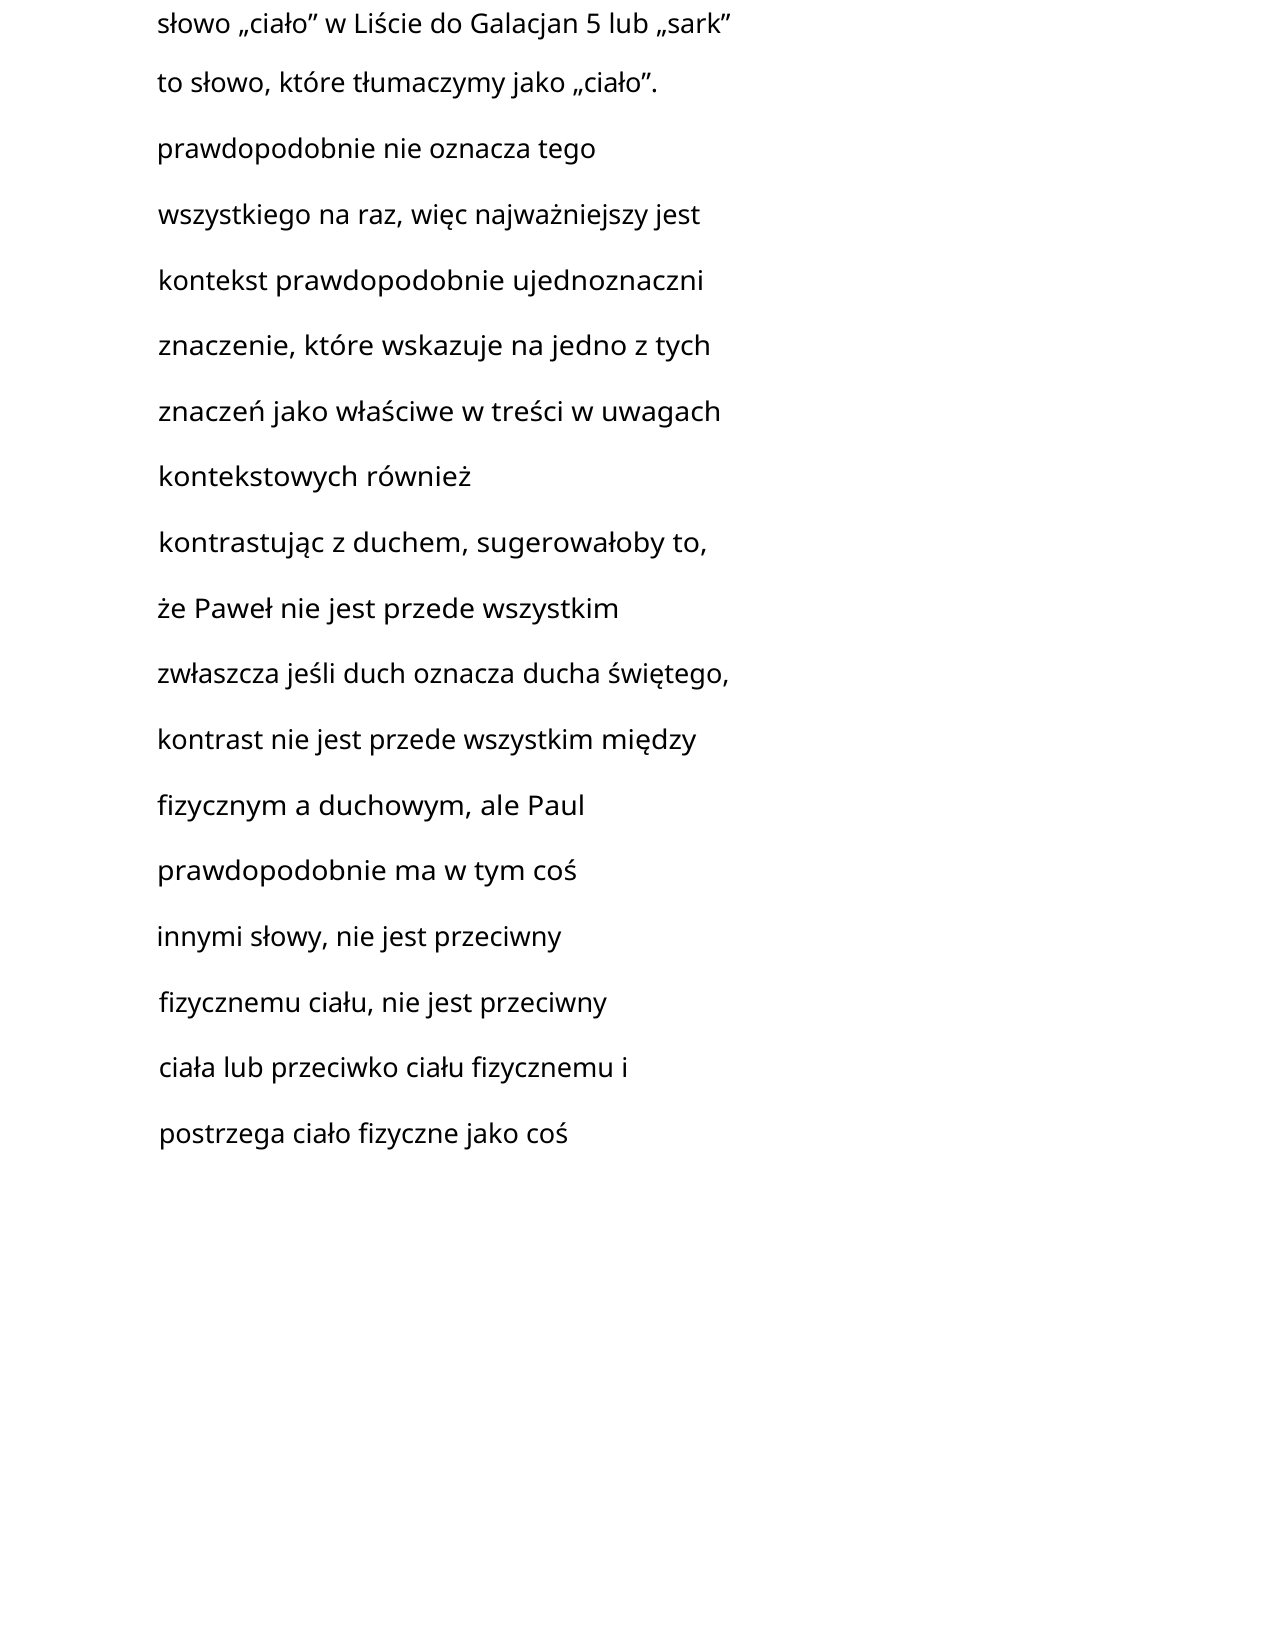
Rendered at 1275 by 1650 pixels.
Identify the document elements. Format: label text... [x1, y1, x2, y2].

text prawdopodobnie nie oznacza tego wszystkiego na raz, więc najważniejszy jest kontekst prawdopodobnie ujednoznaczni znaczenie, które wskazuje na jedno z tych znaczeń jako właściwe w treści w uwagach kontekstowych również [157, 130, 755, 495]
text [157, 4, 731, 100]
text innymi słowy, nie jest przeciwny fizycznemu ciału, nie jest przeciwny ciała lub przeciwko ciału fizycznemu i postrzega ciało fizyczne jako coś [156, 917, 633, 1151]
text kontrastując z duchem, sugerowałoby to, że Paweł nie jest przede wszystkim zwłaszcza jeśli duch oznacza ducha świętego, kontrast nie jest przede wszystkim między fizycznym a duchowym, ale Paul prawdopodobnie ma w tym coś [157, 523, 731, 888]
